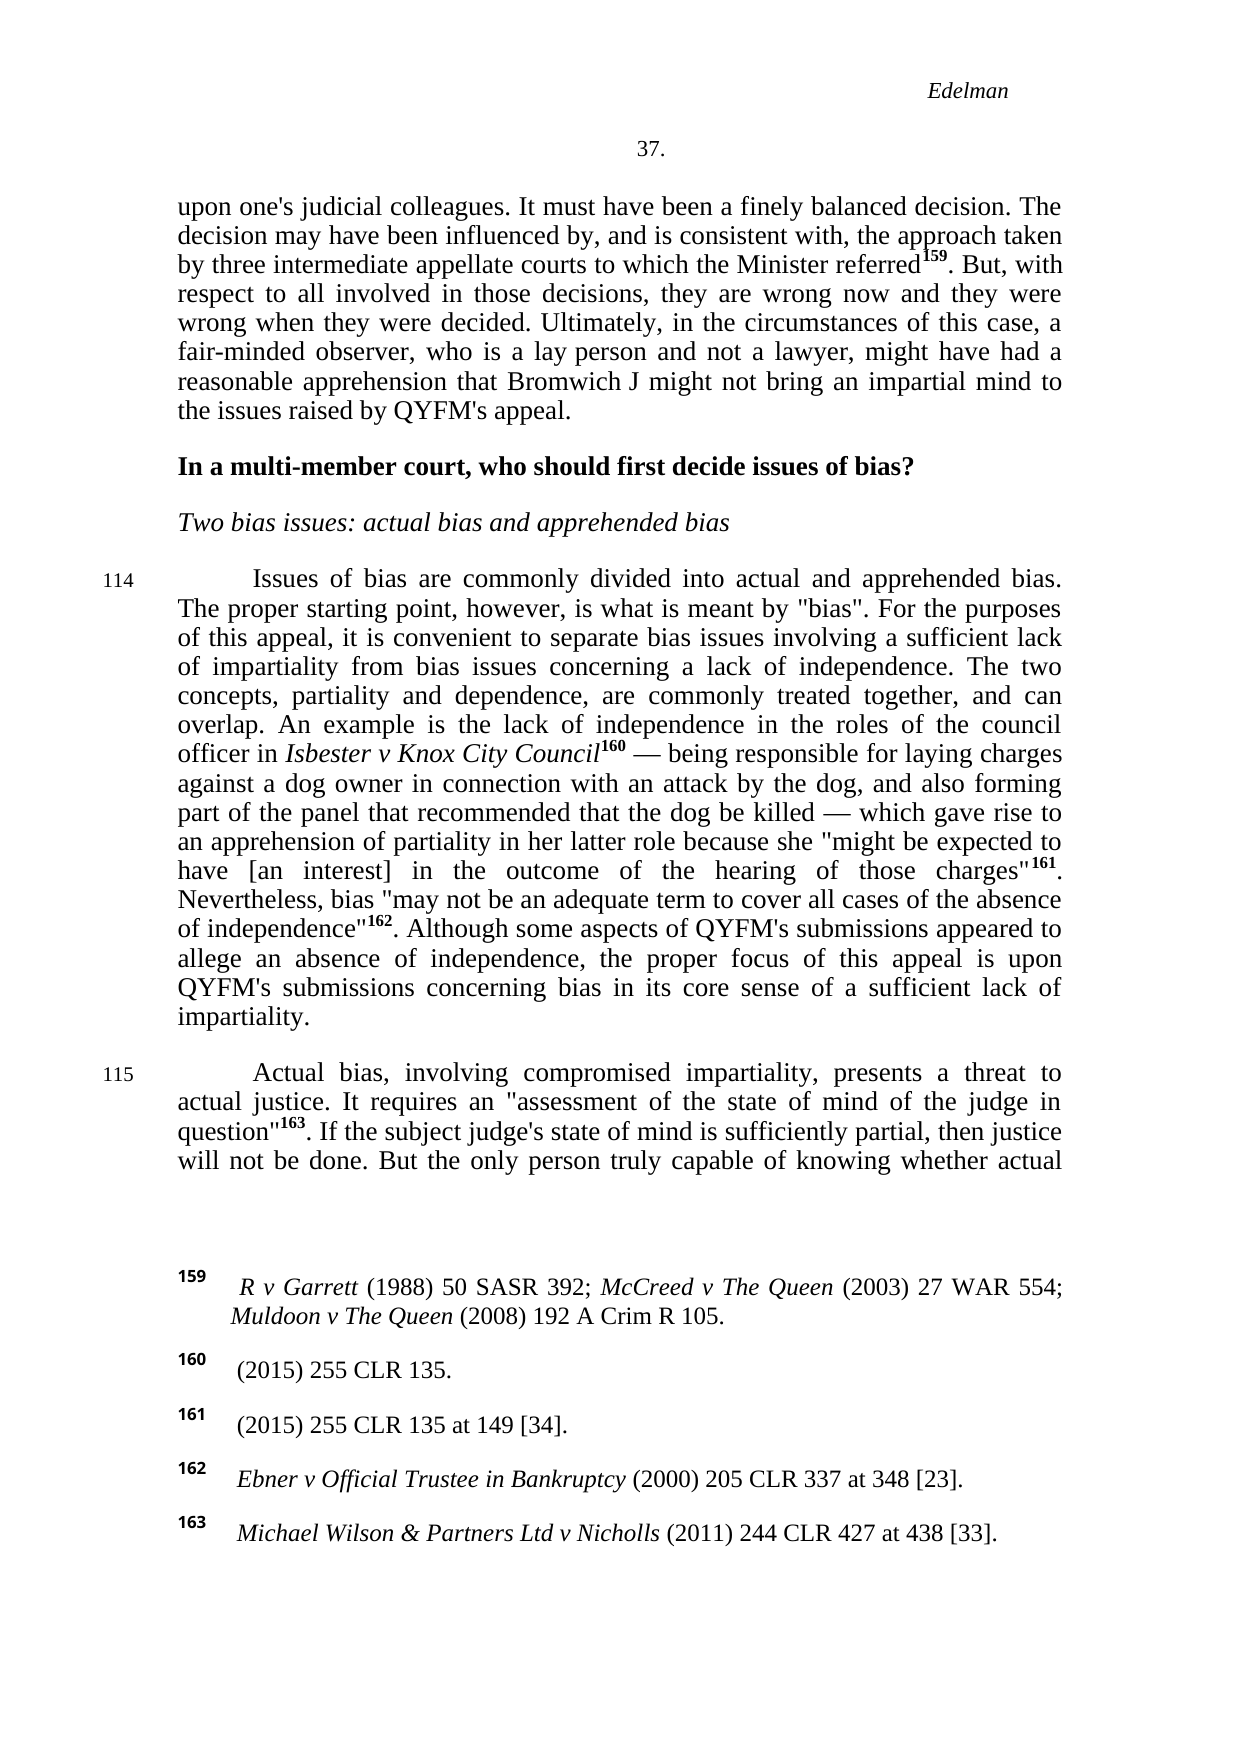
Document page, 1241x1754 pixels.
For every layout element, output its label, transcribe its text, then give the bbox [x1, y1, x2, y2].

subtitle Two bias issues: actual bias and apprehended bias [177, 508, 1063, 537]
subtitle In a multi-member court, who should first decide issues of bias? [177, 452, 1063, 481]
list Actual bias, involving compromised impartiality, presents a threat to actual justice. It requires an "assessment of the state of mind of the judge in question". If the subject judge's state of mind is sufficiently partial, then justice will not be done. But the only person truly capable of knowing whether actual bias is present in a person's mind is the subject judge: "the devil himself knoweth not the thought of man". [102, 1058, 1063, 1175]
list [102, 192, 1063, 425]
list Issues of bias are commonly divided into actual and apprehended bias. The proper starting point, however, is what is meant by "bias". For the purposes of this appeal, it is convenient to separate bias issues involving a sufficient lack of impartiality from bias issues concerning a lack of independence. The two concepts, partiality and dependence, are commonly treated together, and can overlap. An example is the lack of independence in the roles of the council officer in Isbester v Knox City Council — being responsible for laying charges against a dog owner in connection with an attack by the dog, and also forming part of the panel that recommended that the dog be killed — which gave rise to an apprehension of partiality in her latter role because she "might be expected to have [an interest] in the outcome of the hearing of those charges". Nevertheless, bias "may not be an adequate term to cover all cases of the absence of independence". Although some aspects of QYFM's submissions appeared to allege an absence of independence, the proper focus of this appeal is upon QYFM's submissions concerning bias in its core sense of a sufficient lack of impartiality. [102, 564, 1063, 1031]
